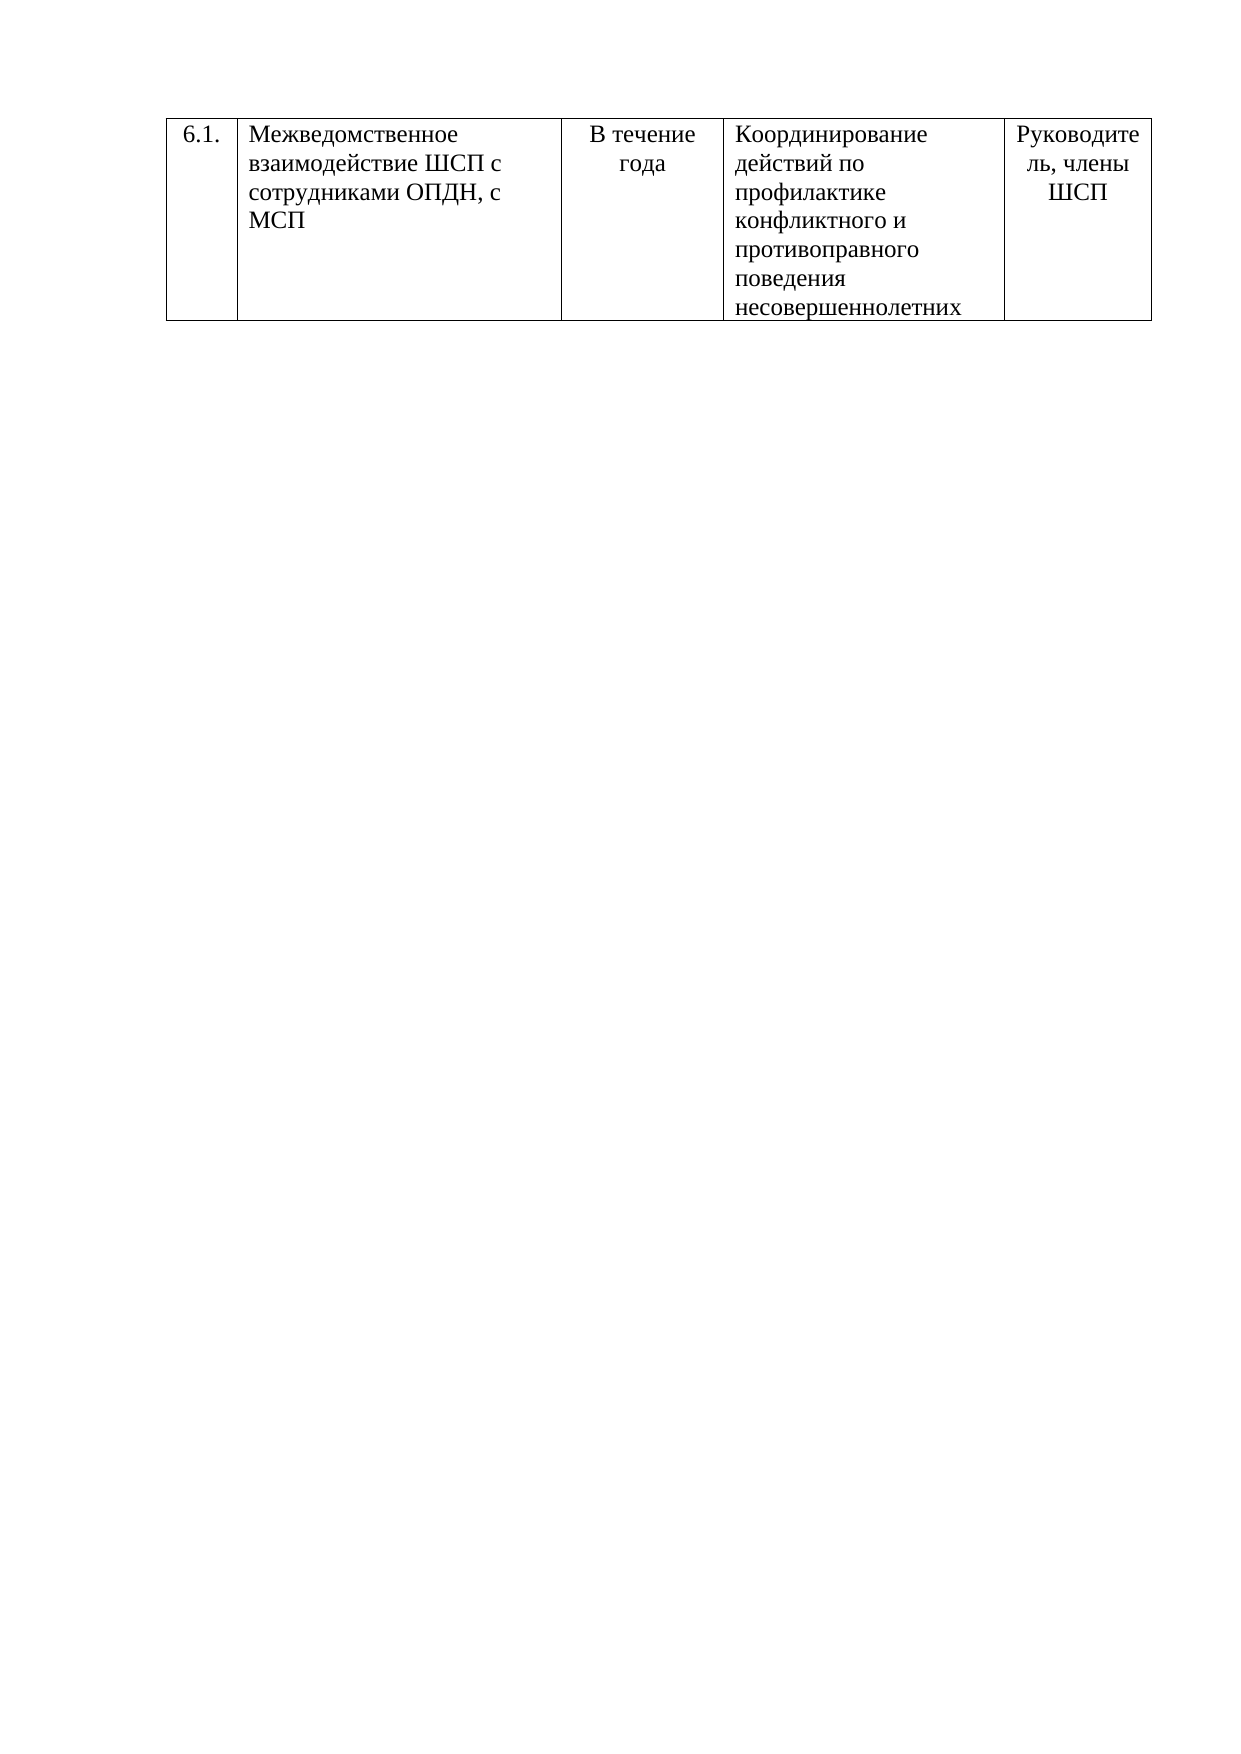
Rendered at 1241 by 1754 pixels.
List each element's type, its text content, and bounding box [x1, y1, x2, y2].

table_cell В течение года [562, 119, 723, 320]
table_cell 6.1. [167, 119, 237, 320]
table_cell Межведомственное взаимодействие ШСП с сотрудниками ОПДН, с МСП [238, 119, 561, 320]
table_cell Руководитель, члены ШСП [1005, 119, 1151, 320]
table_cell Координирование действий по профилактике конфликтного и противоправного поведения несовершеннолетних [724, 119, 1004, 320]
